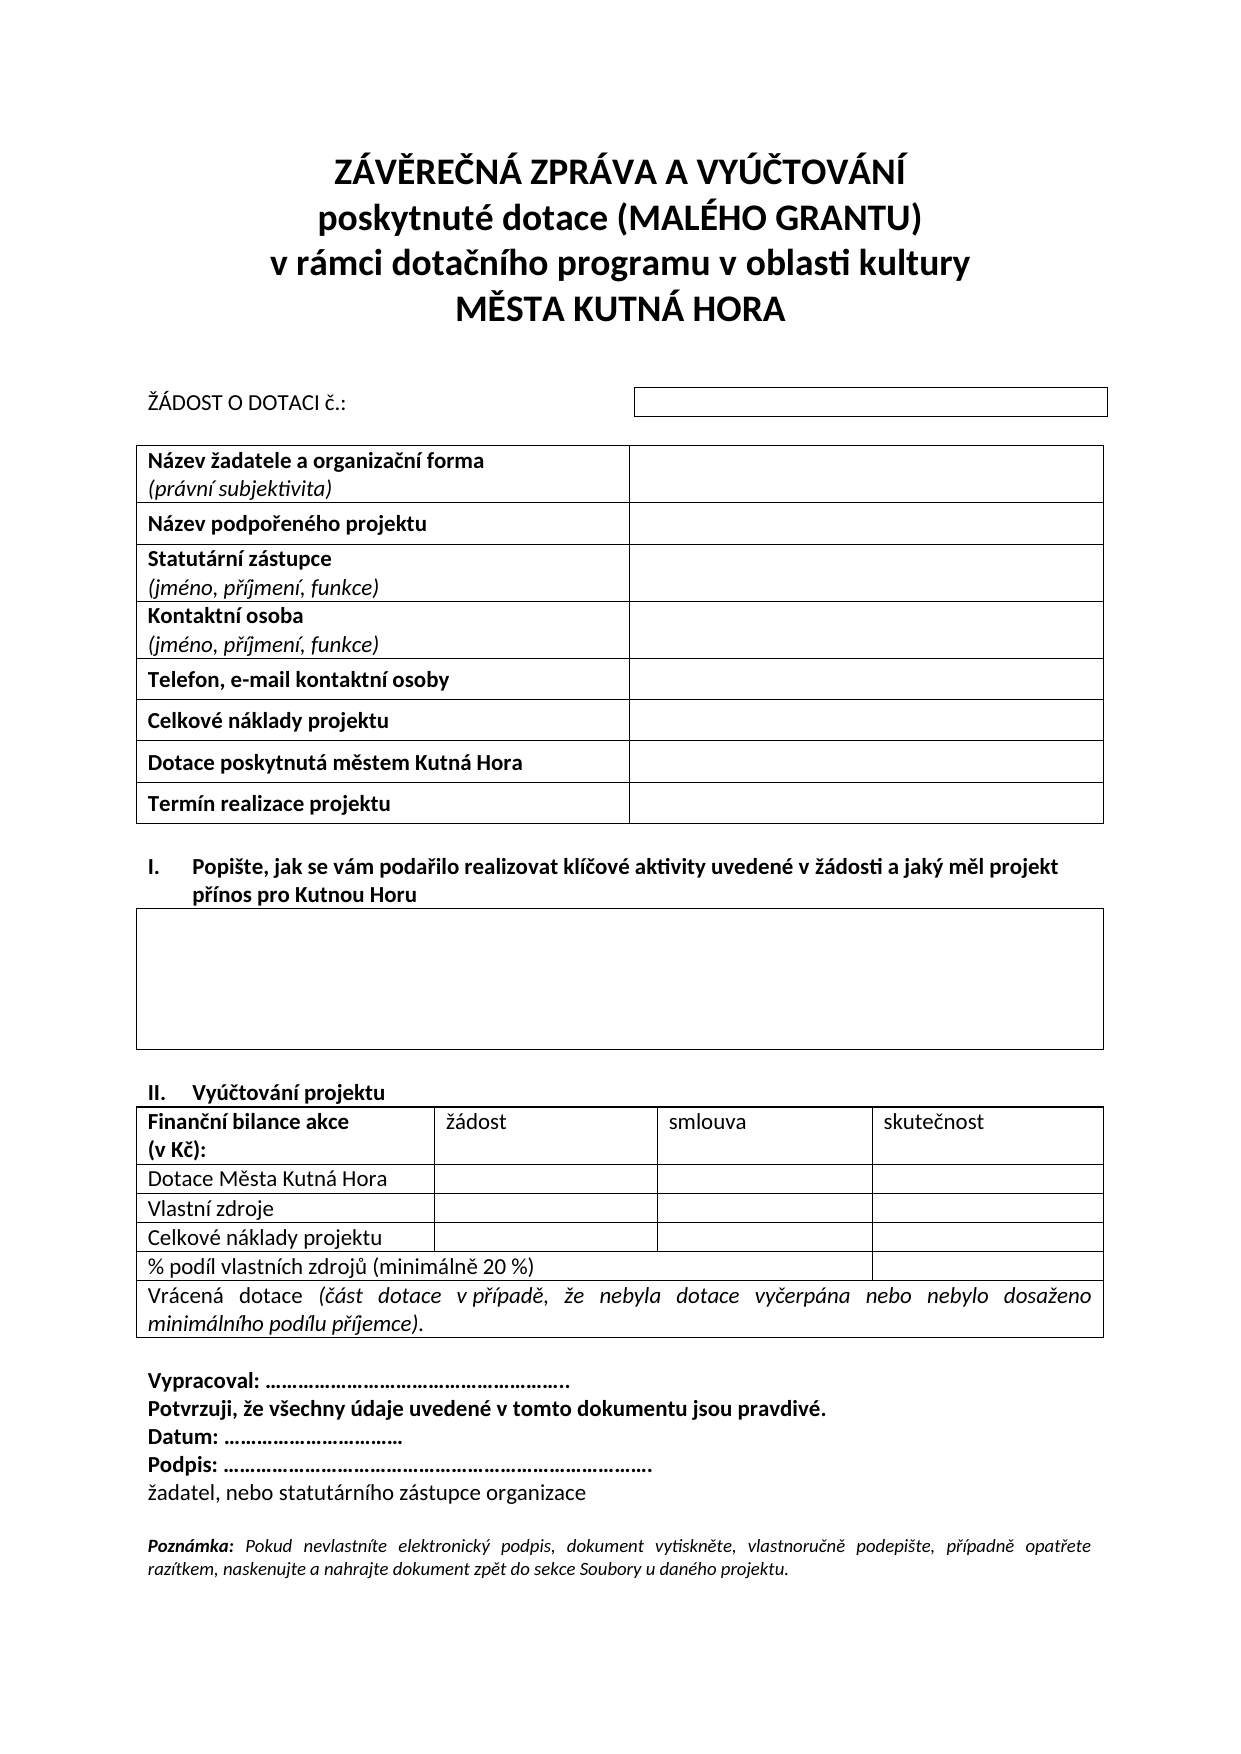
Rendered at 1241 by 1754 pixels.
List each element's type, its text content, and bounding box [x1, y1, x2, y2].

table_cell žádost [435, 1108, 657, 1163]
table_cell Vrácená dotace (část dotace v případě, že nebyla dotace vyčerpána nebo nebylo dosaženo minimálního podílu příjemce). [137, 1281, 1103, 1337]
table_cell skutečnost [873, 1108, 1103, 1163]
text poskytnuté dotace (MALÉHO GRANTU) [148, 193, 1093, 239]
table_header Název žadatele a organizační forma (právní subjektivita) [137, 446, 629, 502]
table_cell [630, 602, 1103, 658]
table_cell Celkové náklady projektu [137, 700, 629, 740]
table_cell smlouva [658, 1108, 872, 1163]
table_header [630, 446, 1103, 502]
table_header [635, 388, 1107, 416]
table_header ŽÁDOST O DOTACI č.: [136, 387, 634, 416]
table_header Popište, jak se vám podařilo realizovat klíčové aktivity uvedené v žádosti a jaký měl projekt přínos pro Kutnou Horu [136, 852, 1104, 908]
table_cell Vyúčtování projektu [136, 1050, 1104, 1106]
table_cell [630, 741, 1103, 782]
table_cell Statutární zástupce (jméno, příjmení, funkce) [137, 545, 629, 601]
table_cell Název podpořeného projektu [137, 503, 629, 543]
table_cell [630, 545, 1103, 601]
table_cell [873, 1165, 1103, 1193]
table_cell Termín realizace projektu [137, 783, 629, 823]
table_cell [435, 1194, 657, 1222]
table_cell [630, 783, 1103, 823]
text Potvrzuji, že všechny údaje uvedené v tomto dokumentu jsou pravdivé. [148, 1394, 1093, 1422]
table_cell [435, 1165, 657, 1193]
table_cell [873, 1223, 1103, 1251]
table_cell [873, 1194, 1103, 1222]
table_cell [630, 503, 1103, 543]
table_cell Telefon, e-mail kontaktní osoby [137, 659, 629, 699]
table_cell [137, 909, 1103, 1049]
text Poznámka: Pokud nevlastníte elektronický podpis, dokument vytiskněte, vlastnoručně podepište, případně opatřete razítkem, naskenujte a nahrajte dokument zpět do sekce Soubory u daného projektu. [148, 1534, 1093, 1580]
table_cell [658, 1223, 872, 1251]
table_cell [658, 1165, 872, 1193]
table_cell [873, 1252, 1103, 1280]
table_cell Dotace poskytnutá městem Kutná Hora [137, 741, 629, 782]
table_cell Vlastní zdroje [137, 1194, 434, 1222]
table_cell Finanční bilance akce (v Kč): [137, 1108, 434, 1163]
text ZÁVĚREČNÁ ZPRÁVA A VYÚČTOVÁNÍ [148, 148, 1093, 193]
text Podpis: ……………………………………………………………………. [148, 1450, 1093, 1478]
table_cell [630, 700, 1103, 740]
text v rámci dotačního programu v oblasti kultury [148, 239, 1093, 285]
table_cell [630, 659, 1103, 699]
text žadatel, nebo statutárního zástupce organizace [148, 1478, 1093, 1506]
table_cell [435, 1223, 657, 1251]
table_cell Dotace Města Kutná Hora [137, 1165, 434, 1193]
table_cell Kontaktní osoba (jméno, příjmení, funkce) [137, 602, 629, 658]
text MĚSTA KUTNÁ HORA [148, 285, 1093, 331]
table_cell [658, 1194, 872, 1222]
table_cell % podíl vlastních zdrojů (minimálně 20 %) [137, 1252, 872, 1280]
text Datum: …………………………… [148, 1422, 1093, 1450]
table_cell Celkové náklady projektu [137, 1223, 434, 1251]
text Vypracoval: ……………………………………………….. [148, 1366, 1093, 1394]
